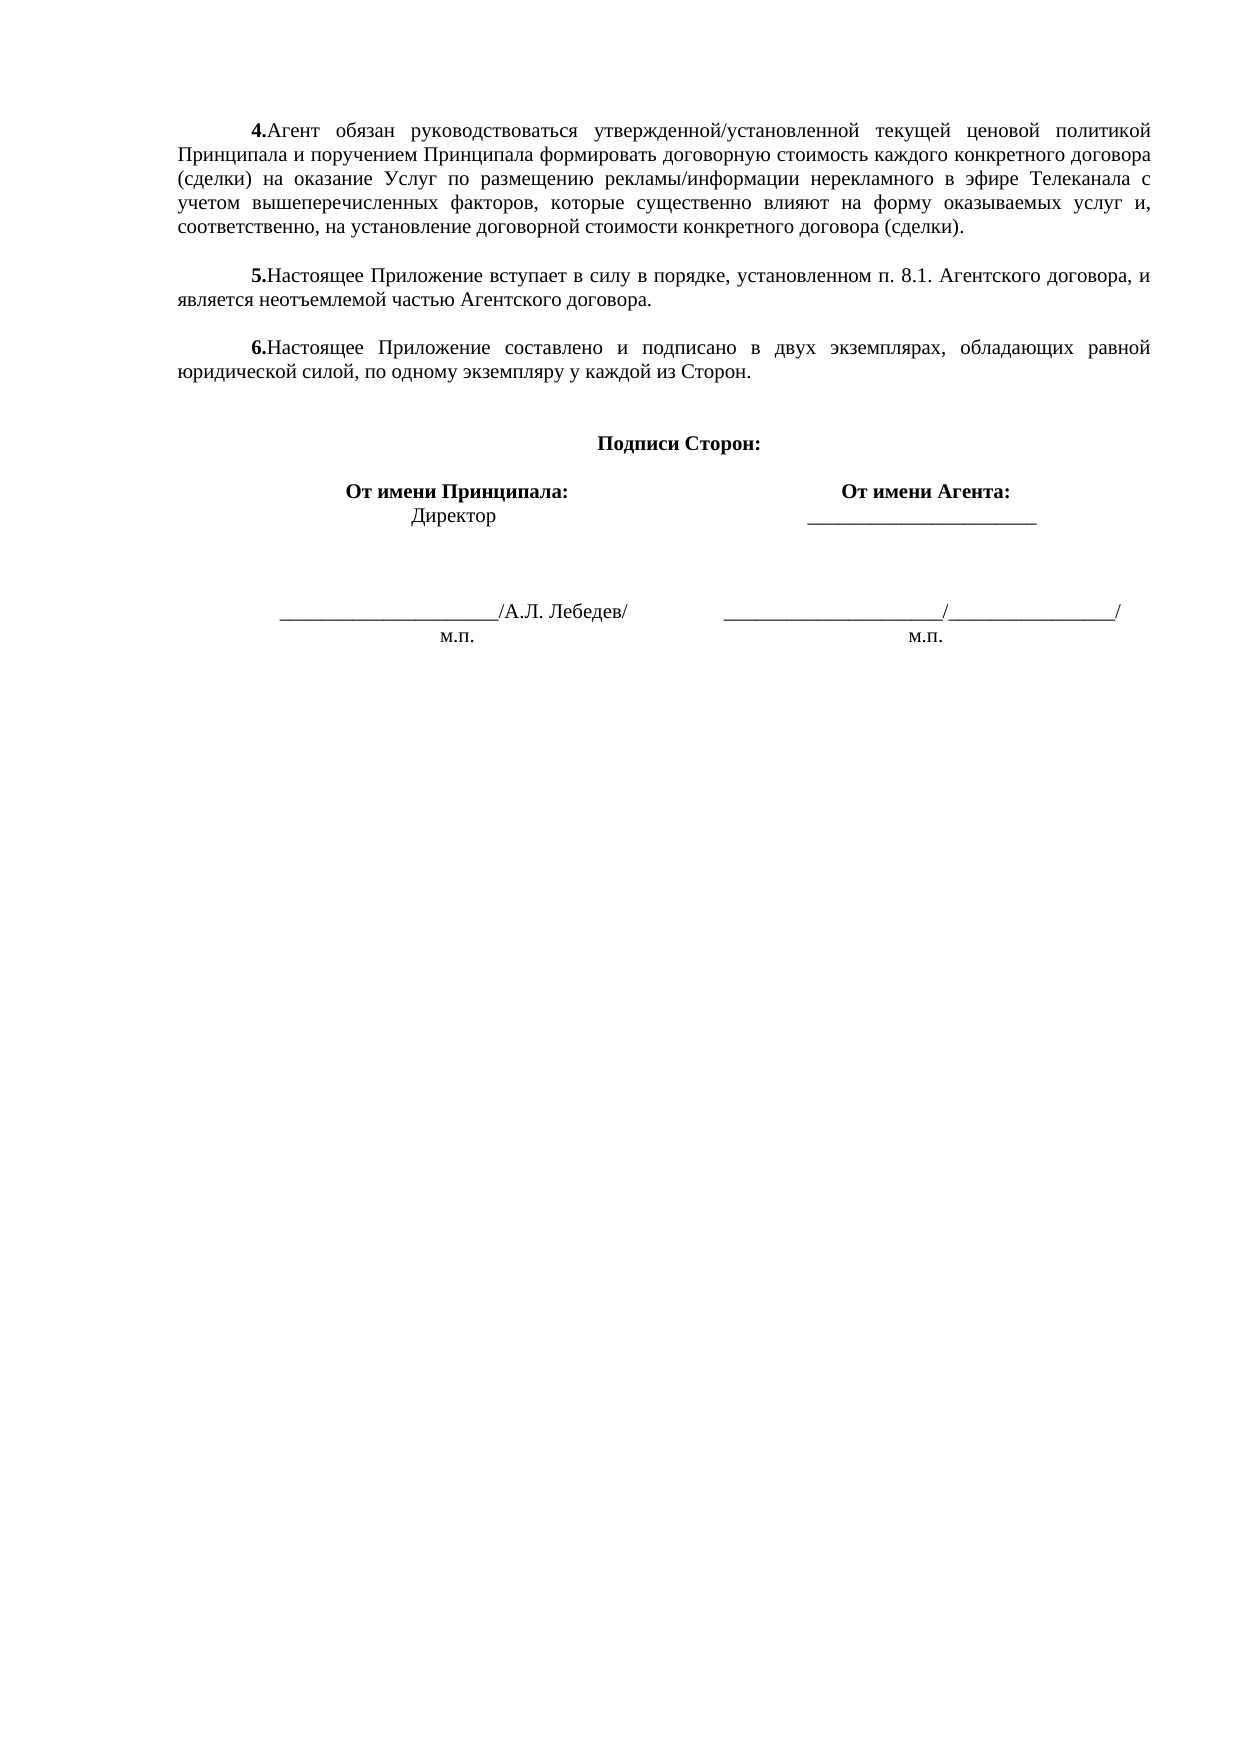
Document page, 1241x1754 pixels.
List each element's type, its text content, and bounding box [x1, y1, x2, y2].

table_cell ______________________ _____________________/________________/ [674, 503, 1140, 623]
text 6.Настоящее Приложение составлено и подписано в двух экземплярах, обладающих равной юридической силой, по одному экземпляру у каждой из Сторон. [177, 335, 1152, 383]
table_header От имени Агента: [681, 479, 1140, 503]
table_cell Директор _____________________/А.Л. Лебедев/ [204, 503, 674, 623]
text 5.Настоящее Приложение вступает в силу в порядке, установленном п. 8.1. Агентского договора, и является неотъемлемой частью Агентского договора. [177, 262, 1152, 311]
text Подписи Сторон: [177, 431, 1152, 455]
table_header От имени Принципала: [204, 479, 681, 503]
text 4.Агент обязан руководствоваться утвержденной/установленной текущей ценовой политикой Принципала и поручением Принципала формировать договорную стоимость каждого конкретного договора (сделки) на оказание Услуг по размещению рекламы/информации нерекламного в эфире Телеканала с учетом вышеперечисленных факторов, которые существенно влияют на форму оказываемых услуг и, соответственно, на установление договорной стоимости конкретного договора (сделки). [177, 118, 1152, 238]
table_cell м.п. [204, 624, 681, 647]
table_cell м.п. [681, 624, 1140, 647]
